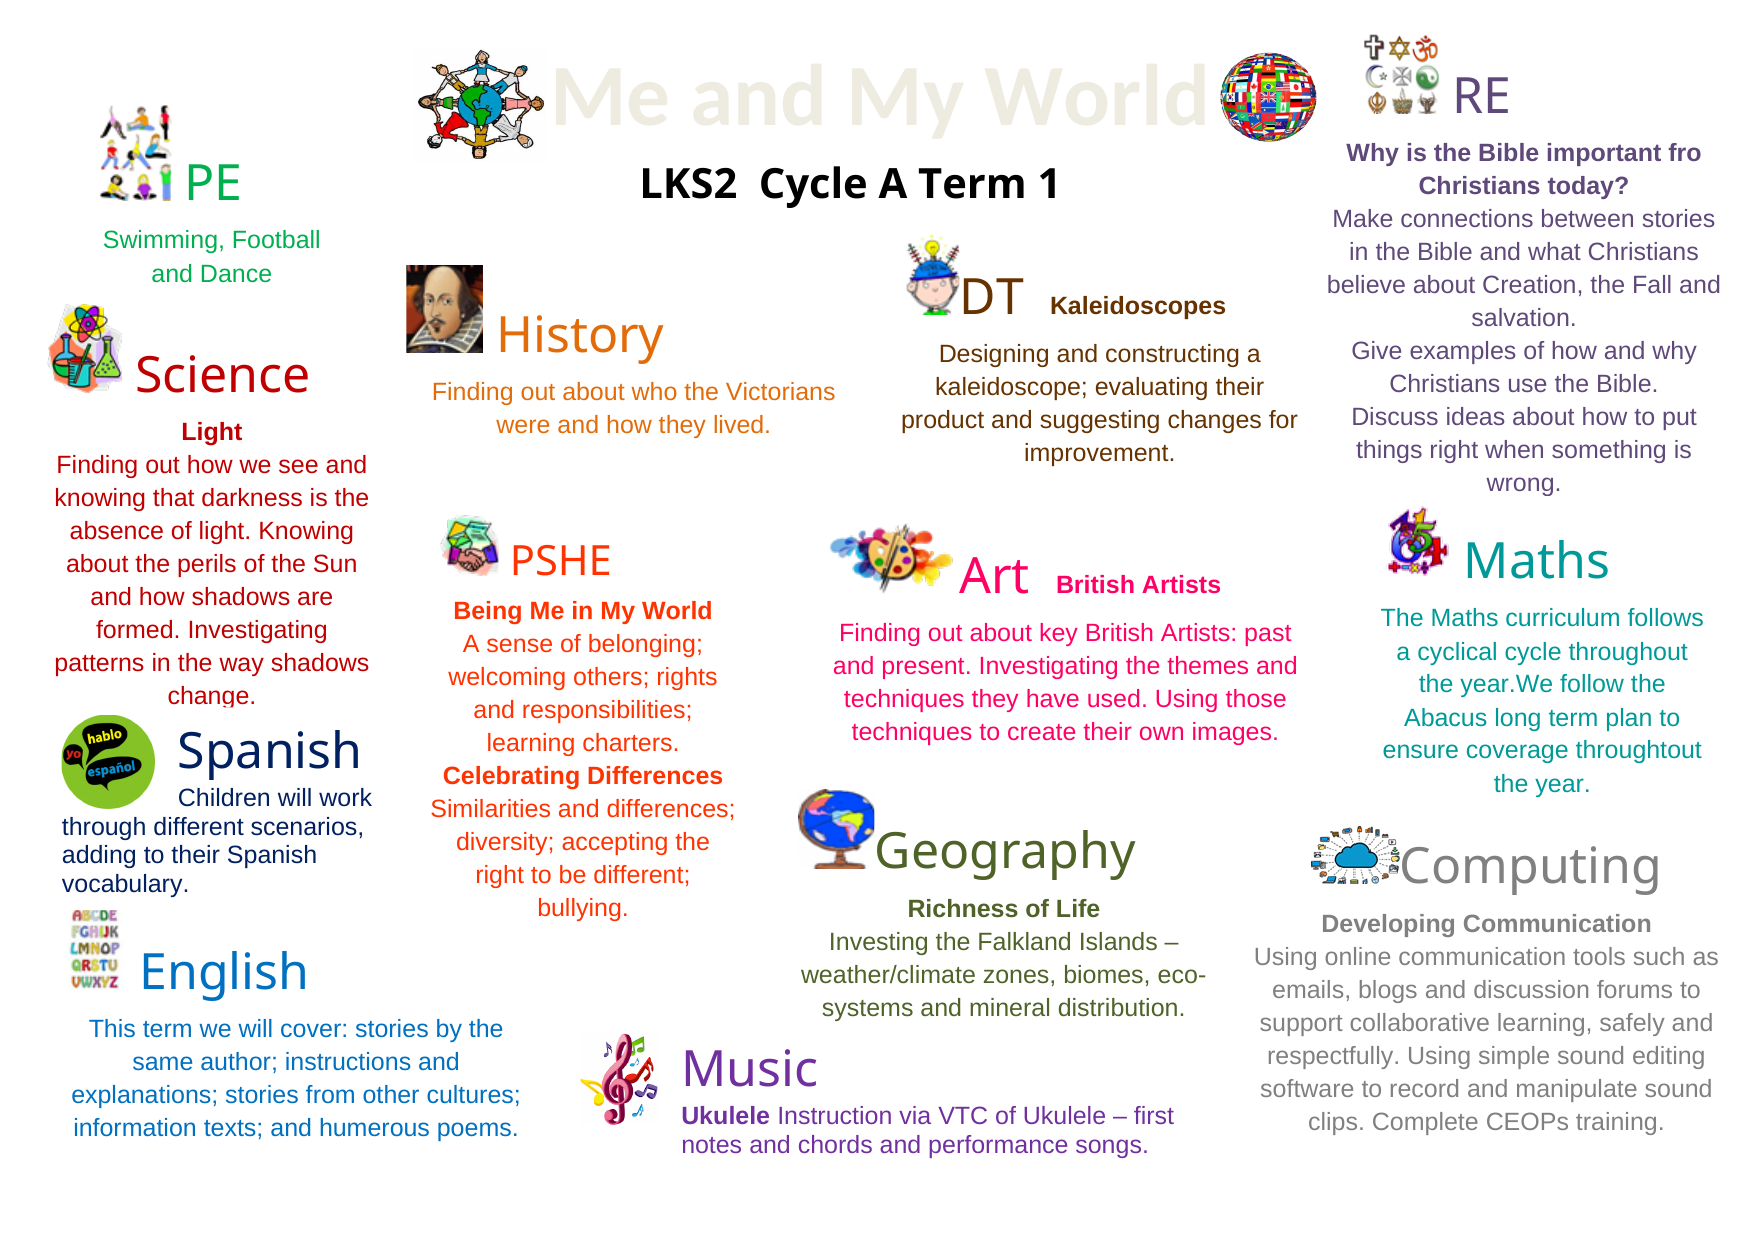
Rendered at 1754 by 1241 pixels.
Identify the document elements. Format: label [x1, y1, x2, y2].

picture [413, 48, 546, 162]
picture [1215, 48, 1321, 146]
picture [580, 1033, 658, 1125]
picture [61, 715, 155, 809]
